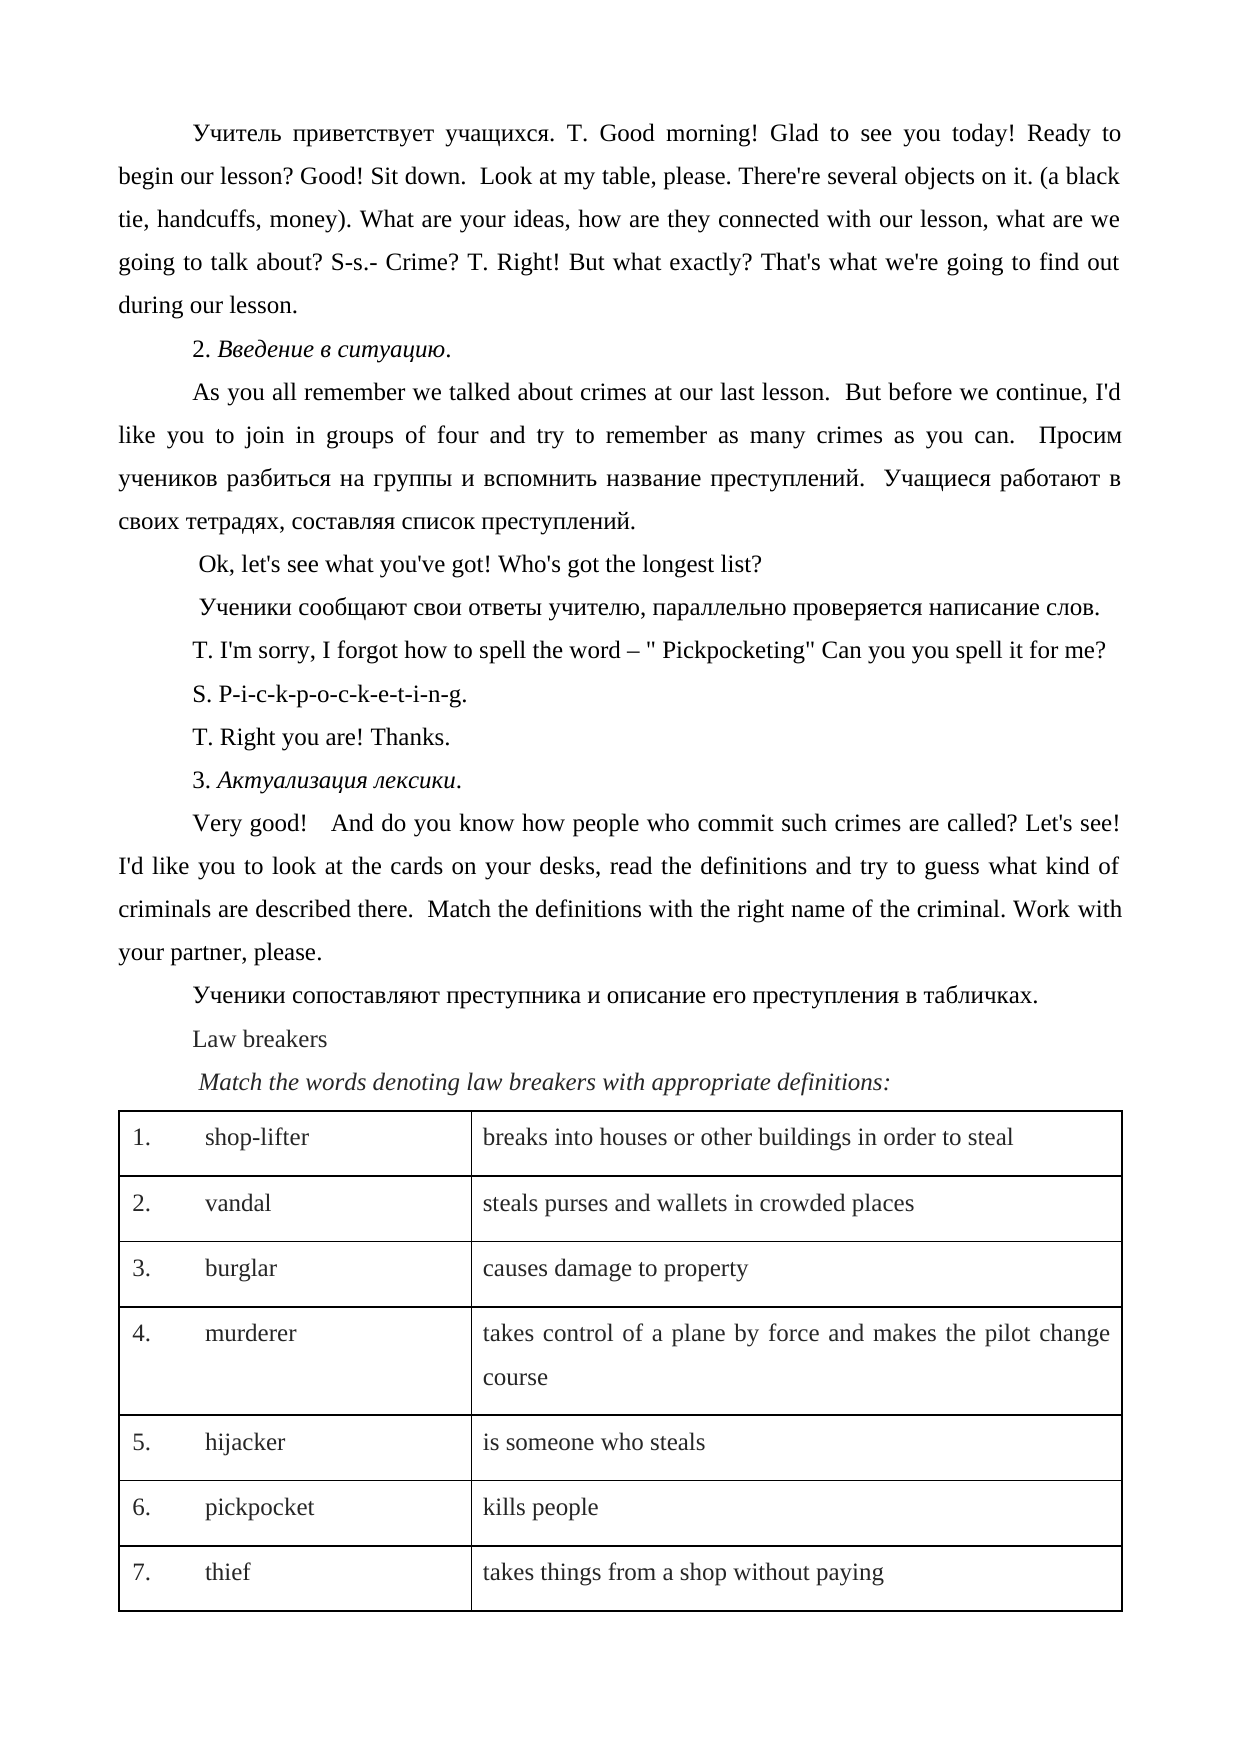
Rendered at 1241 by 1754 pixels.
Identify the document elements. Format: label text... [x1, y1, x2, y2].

text Very good! And do you know how people who commit such crimes are called? Let's see! I'd like you to look at the cards on your desks, read the definitions and try to guess what kind of criminals are described there. Match the definitions with the right name of the criminal. Work with your partner, please. [118, 808, 1122, 966]
table_cell kills people [472, 1481, 1121, 1545]
table_cell steals purses and wallets in crowded places [472, 1177, 1121, 1241]
text Law breakers [118, 1024, 1122, 1052]
text Ученики сообщают свои ответы учителю, параллельно проверяется написание слов. [118, 592, 1122, 621]
table_cell murderer [120, 1308, 471, 1414]
table_cell takes control of a plane by force and makes the pilot change course [472, 1308, 1121, 1414]
table_cell burglar [120, 1242, 471, 1306]
text Match the words denoting law breakers with appropriate definitions: [118, 1067, 1122, 1096]
text S. P-i-c-k-p-o-c-k-e-t-i-n-g. [118, 679, 1122, 707]
text Ok, let's see what you've got! Who's got the longest list? [118, 549, 1122, 578]
table_header shop-lifter [120, 1112, 471, 1175]
table_cell takes things from a shop without paying [472, 1547, 1121, 1610]
table_cell thief [120, 1547, 471, 1610]
text Ученики сопоставляют преступника и описание его преступления в табличках. [118, 981, 1122, 1009]
table_cell is someone who steals [472, 1416, 1121, 1480]
text 3. Актуализация лексики. [118, 765, 1122, 794]
table_cell causes damage to property [472, 1242, 1121, 1306]
table_cell vandal [120, 1177, 471, 1241]
text Учитель приветствует учащихся. T. Good morning! Glad to see you today! Ready to begin our lesson? Good! Sit down. Look at my table, please. There're several objects on it. (a black tie, handcuffs, money). What are your ideas, how are they connected with our lesson, what are we going to talk about? S-s.- Crime? T. Right! But what exactly? That's what we're going to find out during our lesson. [118, 118, 1122, 319]
text 2. Введение в ситуацию. [118, 334, 1122, 362]
text T. I'm sorry, I forgot how to spell the word – " Pickpocketing" Can you you spell it for me? [118, 636, 1122, 664]
table_header breaks into houses or other buildings in order to steal [472, 1112, 1121, 1175]
table_cell pickpocket [120, 1481, 471, 1545]
table_cell hijacker [120, 1416, 471, 1480]
text As you all remember we talked about crimes at our last lesson. But before we continue, I'd like you to join in groups of four and try to remember as many crimes as you can. Просим учеников разбиться на группы и вспомнить название преступлений. Учащиеся работают в своих тетрадях, составляя список преступлений. [118, 377, 1122, 535]
text T. Right you are! Thanks. [118, 722, 1122, 751]
